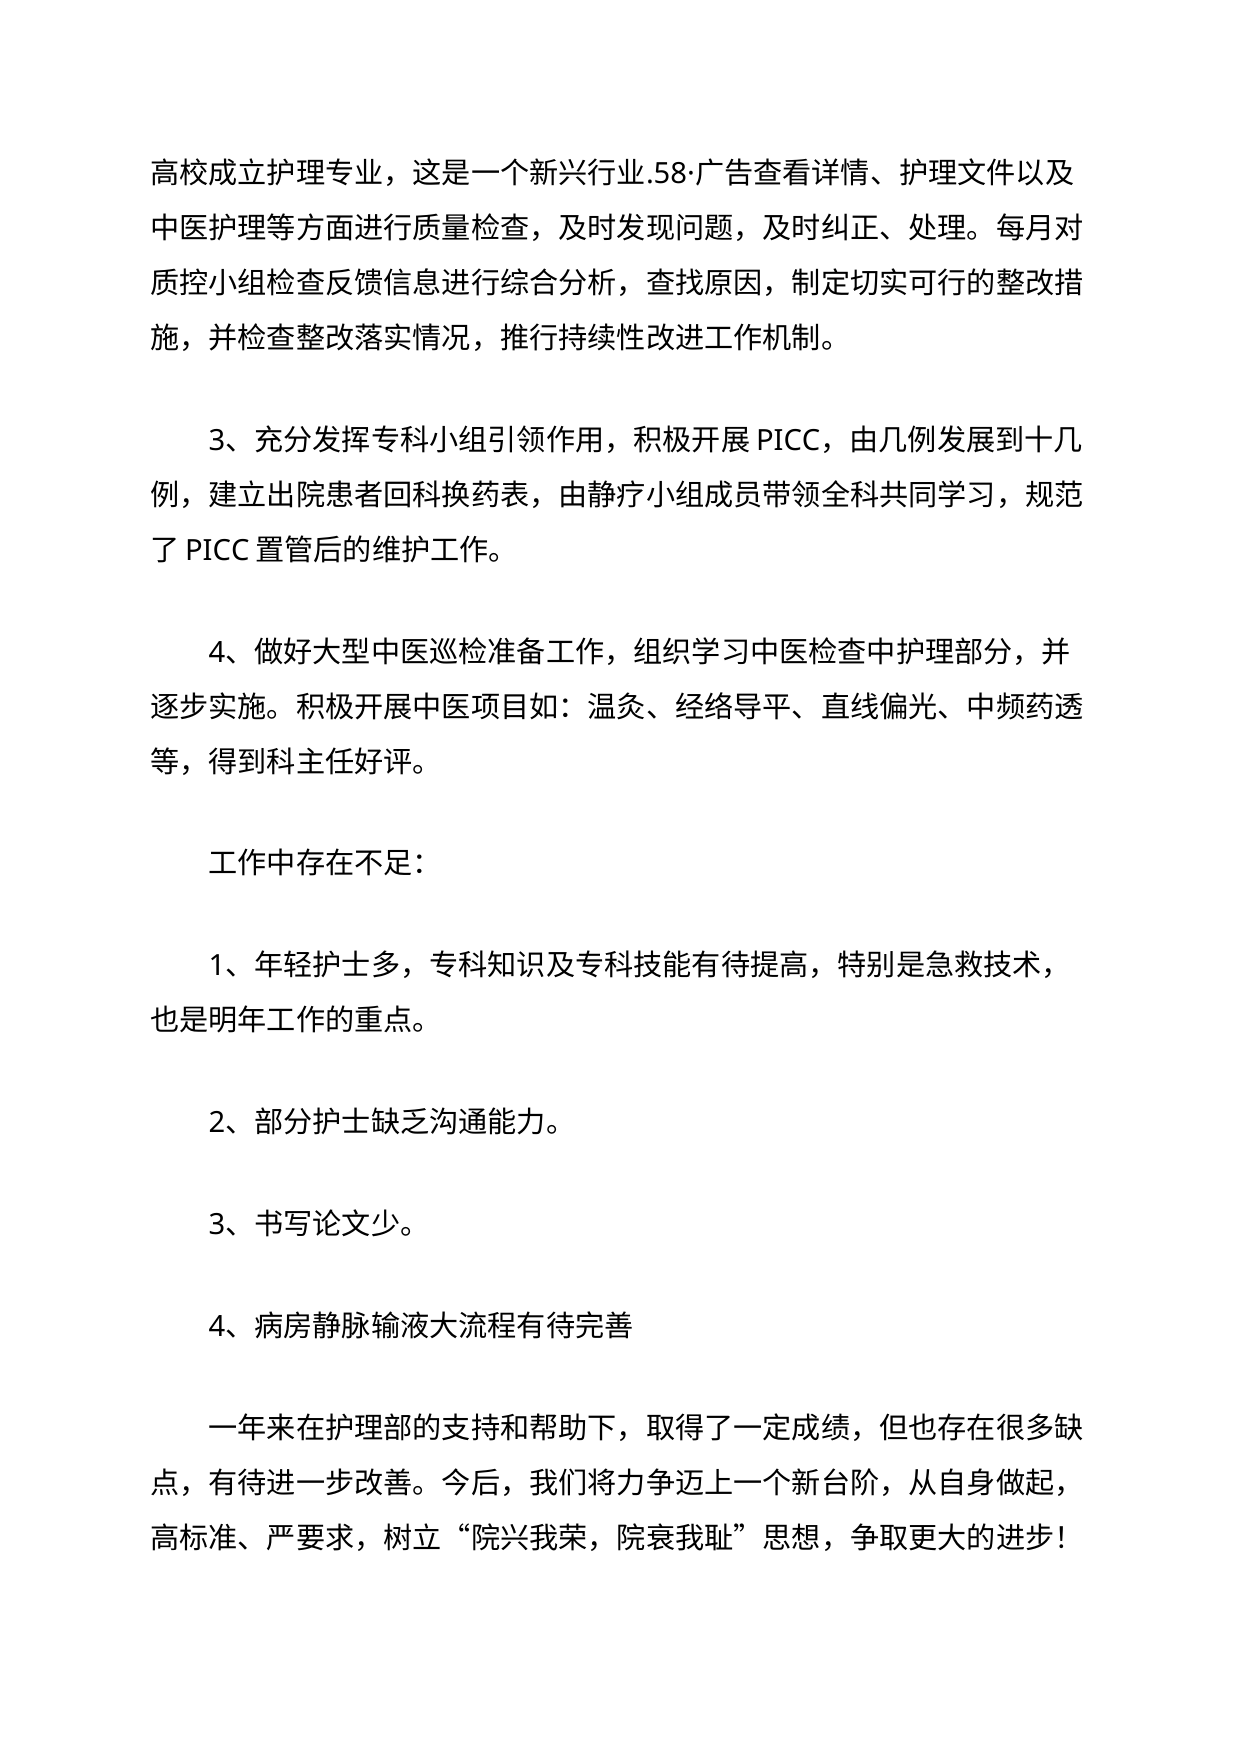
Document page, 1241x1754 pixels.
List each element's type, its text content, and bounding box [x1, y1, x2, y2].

text 3、书写论文少。 [150, 1201, 1090, 1243]
text 1、年轻护士多，专科知识及专科技能有待提高，特别是急救技术，也是明年工作的重点。 [150, 942, 1090, 1039]
text 4、病房静脉输液大流程有待完善 [150, 1303, 1090, 1345]
text 工作中存在不足： [150, 840, 1090, 882]
text 2、部分护士缺乏沟通能力。 [150, 1099, 1090, 1141]
text 3、充分发挥专科小组引领作用，积极开展PICC，由几例发展到十几例，建立出院患者回科换药表，由静疗小组成员带领全科共同学习，规范了PICC置管后的维护工作。 [150, 417, 1090, 569]
text 一年来在护理部的支持和帮助下，取得了一定成绩，但也存在很多缺点，有待进一步改善。今后，我们将力争迈上一个新台阶，从自身做起，高标准、严要求，树立“院兴我荣，院衰我耻”思想，争取更大的进步！ [150, 1404, 1090, 1557]
text 4、做好大型中医巡检准备工作，组织学习中医检查中护理部分，并逐步实施。积极开展中医项目如：温灸、经络导平、直线偏光、中频药透等，得到科主任好评。 [150, 628, 1090, 781]
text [150, 150, 1090, 357]
